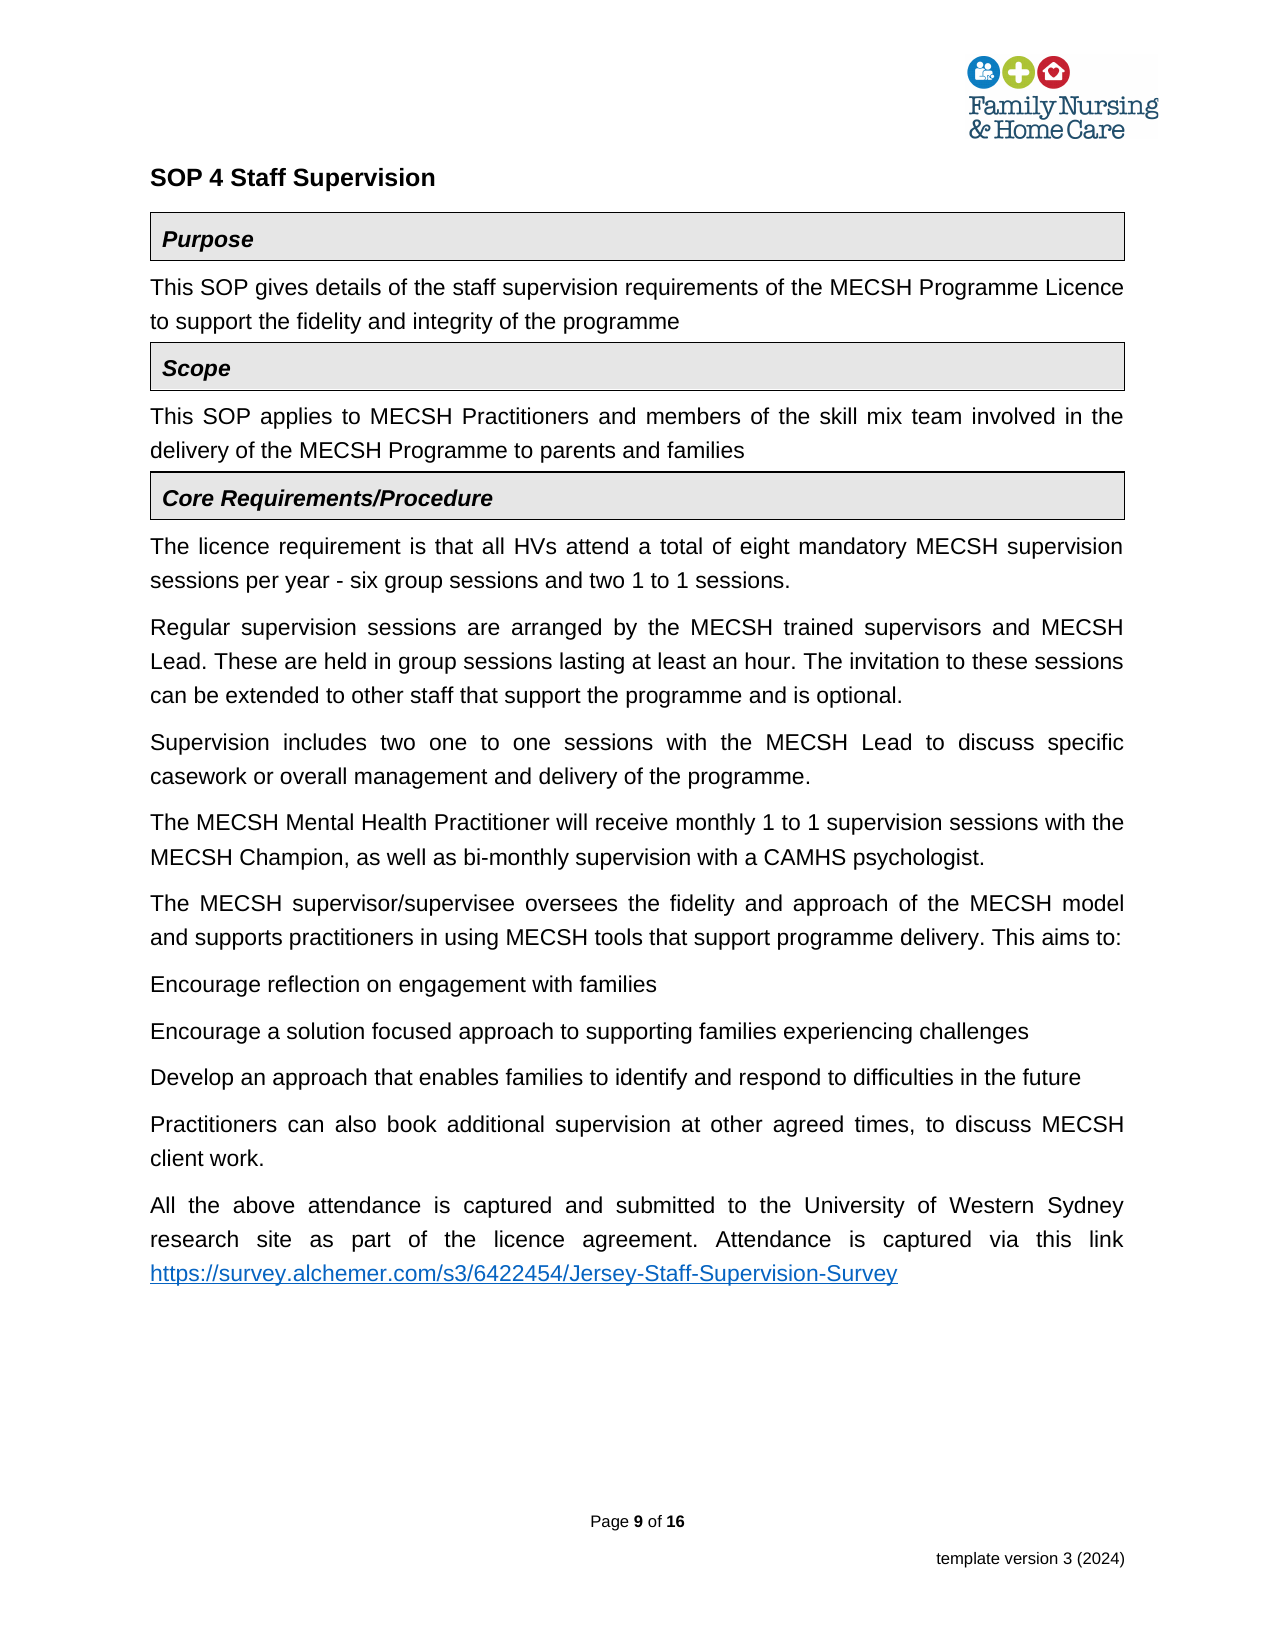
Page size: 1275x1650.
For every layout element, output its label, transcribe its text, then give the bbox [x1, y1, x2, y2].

text Encourage reflection on engagement with families [150, 971, 1125, 997]
text All the above attendance is captured and submitted to the University of Western Sydney research site as part of the licence agreement. Attendance is captured via this link https://survey.alchemer.com/s3/6422454/Jersey-Staff-Supervision-Survey [150, 1192, 1125, 1287]
subtitle SOP 4 Staff Supervision [150, 162, 1125, 191]
text Practitioners can also book additional supervision at other agreed times, to discuss MECSH client work. [150, 1111, 1125, 1172]
text The licence requirement is that all HVs attend a total of eight mandatory MECSH supervision sessions per year - six group sessions and two 1 to 1 sessions. [150, 533, 1125, 593]
table_header Core Requirements/Procedure [151, 473, 1124, 519]
text This SOP gives details of the staff supervision requirements of the MECSH Programme Licence to support the fidelity and integrity of the programme [150, 273, 1125, 334]
table_header Scope [151, 343, 1124, 389]
picture [964, 54, 1159, 139]
text Supervision includes two one to one sessions with the MECSH Lead to discuss specific casework or overall management and delivery of the programme. [150, 728, 1125, 789]
text The MECSH Mental Health Practitioner will receive monthly 1 to 1 supervision sessions with the MECSH Champion, as well as bi-monthly supervision with a CAMHS psychologist. [150, 809, 1125, 870]
text Encourage a solution focused approach to supporting families experiencing challenges [150, 1018, 1125, 1044]
text Develop an approach that enables families to identify and respond to difficulties in the future [150, 1064, 1125, 1091]
text Regular supervision sessions are arranged by the MECSH trained supervisors and MECSH Lead. These are held in group sessions lasting at least an hour. The invitation to these sessions can be extended to other staff that support the programme and is optional. [150, 613, 1125, 708]
table_header Purpose [151, 213, 1124, 260]
text The MECSH supervisor/supervisee oversees the fidelity and approach of the MECSH model and supports practitioners in using MECSH tools that support programme delivery. This aims to: [150, 890, 1125, 951]
text This SOP applies to MECSH Practitioners and members of the skill mix team involved in the delivery of the MECSH Programme to parents and families [150, 403, 1125, 464]
